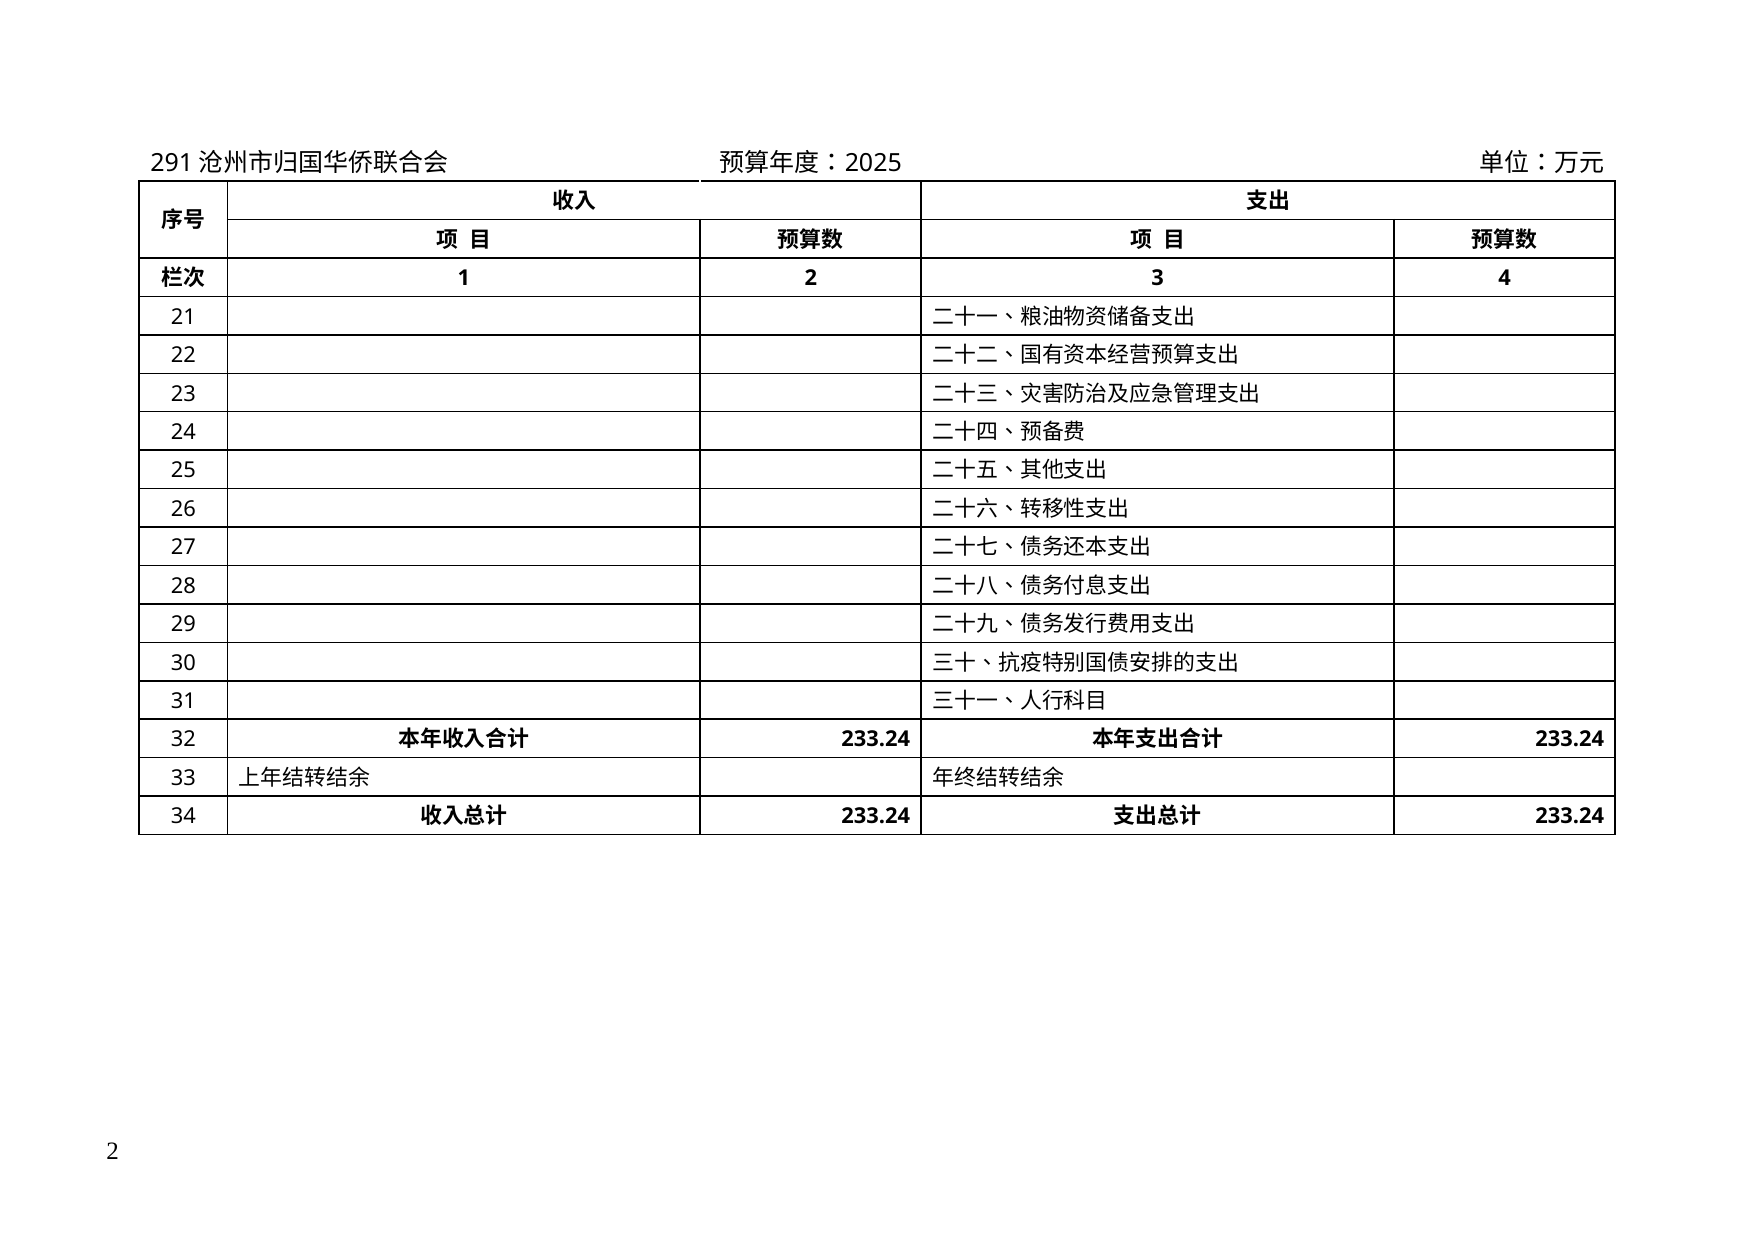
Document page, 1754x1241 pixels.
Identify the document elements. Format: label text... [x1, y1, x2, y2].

table_cell [701, 451, 920, 488]
table_cell [1395, 643, 1614, 680]
table_cell [701, 528, 920, 564]
table_cell 3 [922, 259, 1393, 296]
table_cell 26 [140, 489, 227, 526]
table_cell 二十五、其他支出 [922, 451, 1393, 488]
table_cell [1395, 605, 1614, 641]
table_cell [228, 682, 699, 718]
table_cell [701, 758, 920, 795]
table_cell 2 [701, 259, 920, 296]
table_cell 34 [140, 797, 227, 834]
table_cell [701, 297, 920, 334]
table_cell 支出 [922, 182, 1614, 219]
table_cell 27 [140, 528, 227, 564]
table_cell [1395, 566, 1614, 603]
table_cell 21 [140, 297, 227, 334]
table_cell [701, 643, 920, 680]
table_cell 二十四、预备费 [922, 412, 1393, 449]
table_cell 收入总计 [228, 797, 699, 834]
table_cell 二十六、转移性支出 [922, 489, 1393, 526]
table_cell 项 目 [922, 220, 1393, 257]
table_cell 233.24 [701, 797, 920, 834]
table_cell [701, 412, 920, 449]
table_header 291沧州市归国华侨联合会 [140, 143, 699, 180]
table_cell 25 [140, 451, 227, 488]
table_cell 1 [228, 259, 699, 296]
table_cell 24 [140, 412, 227, 449]
table_header 预算年度：2025 [701, 143, 920, 180]
table_cell [228, 489, 699, 526]
table_cell 233.24 [1395, 720, 1614, 757]
table_cell [701, 605, 920, 641]
table_cell [1395, 758, 1614, 795]
table_cell 二十九、债务发行费用支出 [922, 605, 1393, 641]
table_cell 二十一、粮油物资储备支出 [922, 297, 1393, 334]
table_cell 栏次 [140, 259, 227, 296]
table_cell [228, 605, 699, 641]
table_cell [1395, 451, 1614, 488]
table_cell 233.24 [1395, 797, 1614, 834]
table_cell 项 目 [228, 220, 699, 257]
table_cell [228, 374, 699, 411]
table_cell 22 [140, 336, 227, 372]
table_cell 支出总计 [922, 797, 1393, 834]
table_cell 29 [140, 605, 227, 641]
table_cell 三十一、人行科目 [922, 682, 1393, 718]
table_cell [228, 297, 699, 334]
table_cell [1395, 336, 1614, 372]
table_cell 收入 [228, 182, 920, 219]
table_cell 预算数 [1395, 220, 1614, 257]
table_header 单位：万元 [922, 143, 1614, 180]
table_cell [228, 412, 699, 449]
table_cell [228, 528, 699, 564]
table_cell 33 [140, 758, 227, 795]
table_cell [228, 451, 699, 488]
table_cell 本年支出合计 [922, 720, 1393, 757]
table_cell 32 [140, 720, 227, 757]
table_cell [228, 643, 699, 680]
table_cell 年终结转结余 [922, 758, 1393, 795]
table_cell 31 [140, 682, 227, 718]
table_cell 4 [1395, 259, 1614, 296]
table_cell [1395, 297, 1614, 334]
table_cell 30 [140, 643, 227, 680]
table_cell [701, 336, 920, 372]
table_cell [701, 682, 920, 718]
table_cell 序号 [140, 182, 227, 257]
table_cell 预算数 [701, 220, 920, 257]
table_cell [701, 566, 920, 603]
table_cell [1395, 412, 1614, 449]
table_cell [701, 374, 920, 411]
table_cell 23 [140, 374, 227, 411]
table_cell [1395, 489, 1614, 526]
table_cell [228, 566, 699, 603]
table_cell 上年结转结余 [228, 758, 699, 795]
table_cell 二十七、债务还本支出 [922, 528, 1393, 564]
table_cell 二十八、债务付息支出 [922, 566, 1393, 603]
table_cell [701, 489, 920, 526]
table_cell 28 [140, 566, 227, 603]
table_cell [1395, 374, 1614, 411]
table_cell 二十三、灾害防治及应急管理支出 [922, 374, 1393, 411]
table_cell 三十、抗疫特别国债安排的支出 [922, 643, 1393, 680]
table_cell 233.24 [701, 720, 920, 757]
table_cell [1395, 528, 1614, 564]
table_cell 二十二、国有资本经营预算支出 [922, 336, 1393, 372]
table_cell [228, 336, 699, 372]
table_cell 本年收入合计 [228, 720, 699, 757]
table_cell [1395, 682, 1614, 718]
